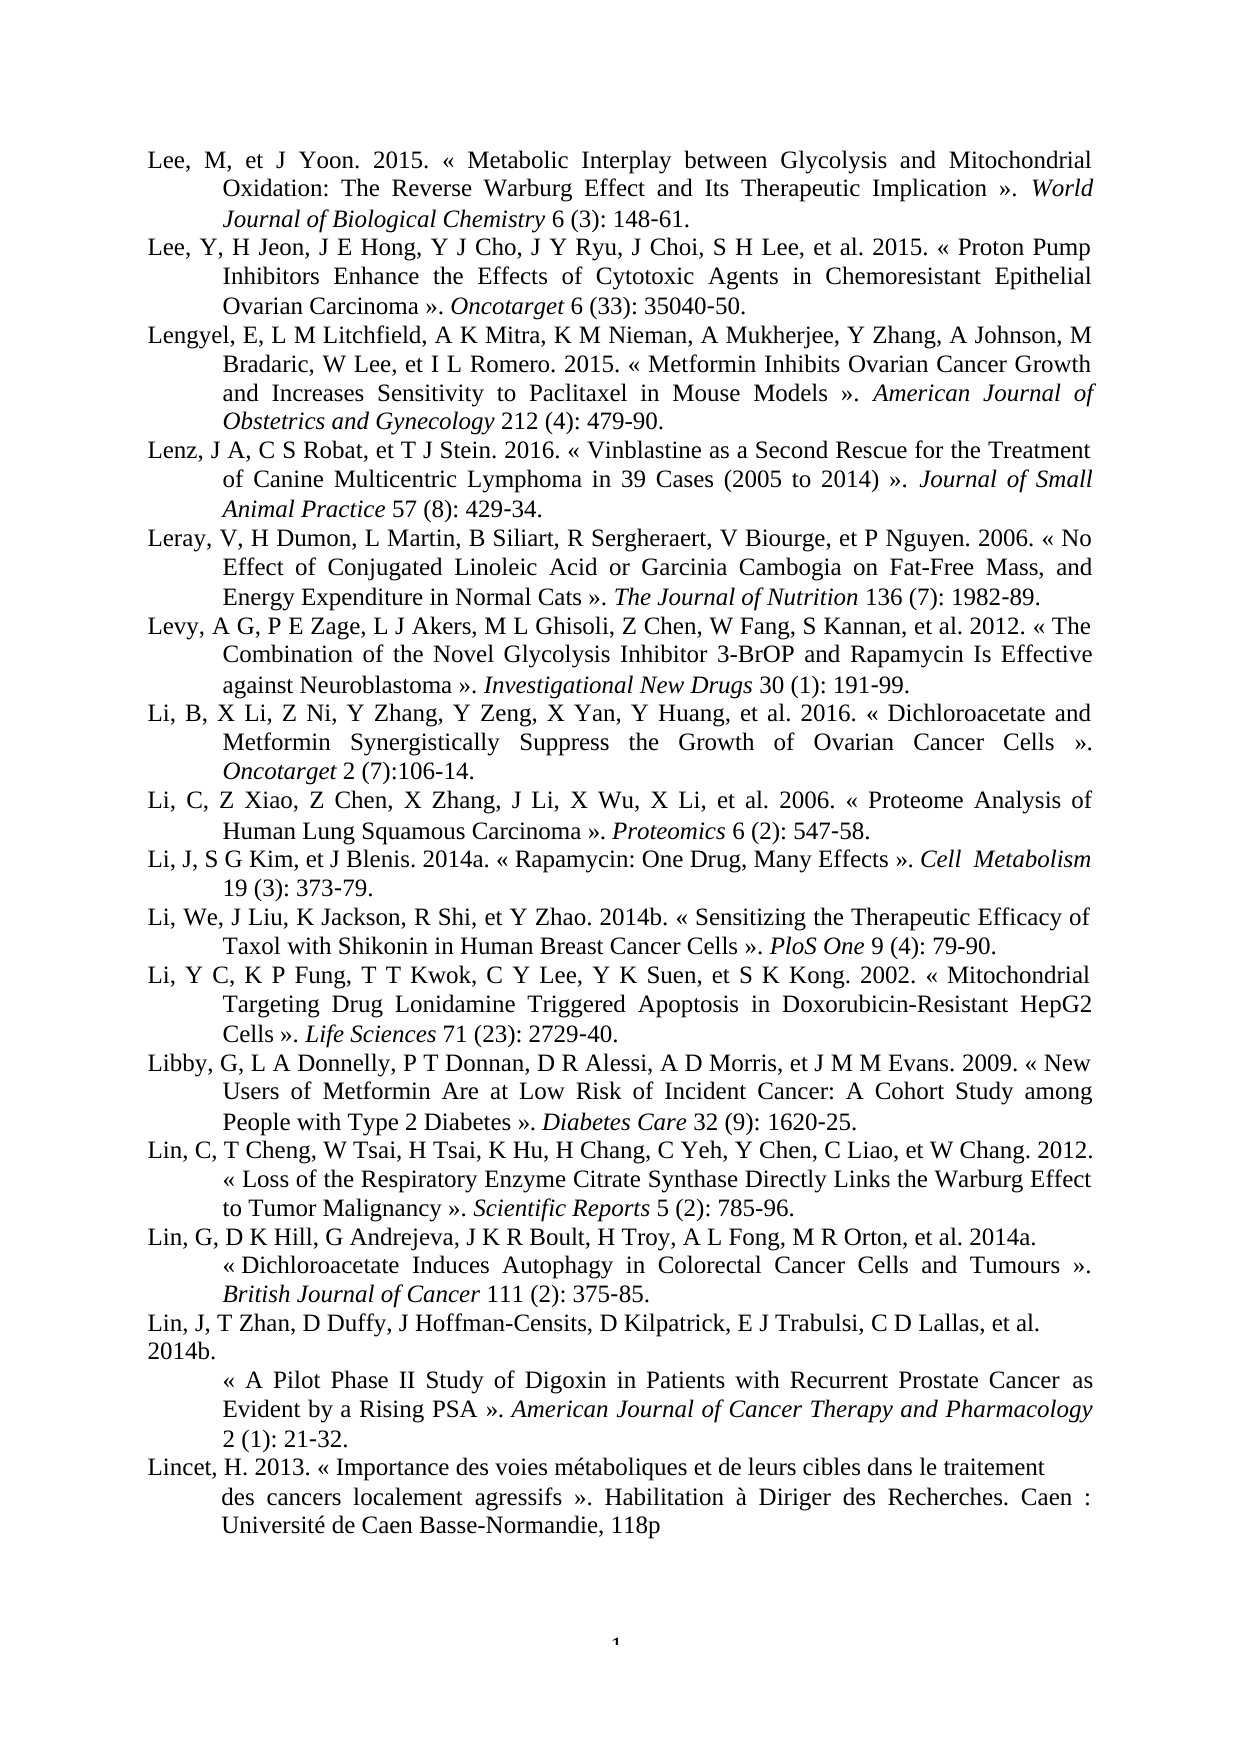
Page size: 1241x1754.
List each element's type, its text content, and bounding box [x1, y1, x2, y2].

text Li, B, X Li, Z Ni, Y Zhang, Y Zeng, X Yan, Y Huang, et al. 2016. « Dichloroacetate and Metformin Synergistically Suppress the Growth of Ovarian Cancer Cells ». Oncotarget 2 (7):106-14. [147, 698, 1093, 785]
text Li, C, Z Xiao, Z Chen, X Zhang, J Li, X Wu, X Li, et al. 2006. « Proteome Analysis of Human Lung Squamous Carcinoma ». Proteomics 6 (2): 547‑58. [147, 786, 1093, 844]
text Leray, V, H Dumon, L Martin, B Siliart, R Sergheraert, V Biourge, et P Nguyen. 2006. « No Effect of Conjugated Linoleic Acid or Garcinia Cambogia on Fat-Free Mass, and Energy Expenditure in Normal Cats ». The Journal of Nutrition 136 (7): 1982‑89. [147, 523, 1093, 611]
text Li, J, S G Kim, et J Blenis. 2014a. « Rapamycin: One Drug, Many Effects ». Cell Metabolism [147, 844, 1105, 873]
text « Dichloroacetate Induces Autophagy in Colorectal Cancer Cells and Tumours ». [222, 1250, 1105, 1279]
text Levy, A G, P E Zage, L J Akers, M L Ghisoli, Z Chen, W Fang, S Kannan, et al. 2012. « The Combination of the Novel Glycolysis Inhibitor 3-BrOP and Rapamycin Is Effective against Neuroblastoma ». Investigational New Drugs 30 (1): 191‑99. [147, 611, 1093, 698]
text Li, We, J Liu, K Jackson, R Shi, et Y Zhao. 2014b. « Sensitizing the Therapeutic Efficacy of Taxol with Shikonin in Human Breast Cancer Cells ». PloS One 9 (4): 79-90. [147, 902, 1092, 960]
text Lee, Y, H Jeon, J E Hong, Y J Cho, J Y Ryu, J Choi, S H Lee, et al. 2015. « Proton Pump Inhibitors Enhance the Effects of Cytotoxic Agents in Chemoresistant Epithelial Ovarian Carcinoma ». Oncotarget 6 (33): 35040‑50. [147, 232, 1093, 320]
text Lin, J, T Zhan, D Duffy, J Hoffman-Censits, D Kilpatrick, E J Trabulsi, C D Lallas, et al. 2014b. [147, 1308, 1105, 1366]
text 19 (3): 373‑79. [222, 873, 1105, 902]
text des cancers localement agressifs ». Habilitation à Diriger des Recherches. Caen : Université de Caen Basse-Normandie, 118p [221, 1482, 1093, 1539]
text Li, Y C, K P Fung, T T Kwok, C Y Lee, Y K Suen, et S K Kong. 2002. « Mitochondrial Targeting Drug Lonidamine Triggered Apoptosis in Doxorubicin-Resistant HepG2 Cells ». Life Sciences 71 (23): 2729‑40. [147, 960, 1093, 1048]
text « A Pilot Phase II Study of Digoxin in Patients with Recurrent Prostate Cancer as Evident by a Rising PSA ». American Journal of Cancer Therapy and Pharmacology 2 (1): 21‑32. [222, 1366, 1093, 1453]
text Lee, M, et J Yoon. 2015. « Metabolic Interplay between Glycolysis and Mitochondrial Oxidation: The Reverse Warburg Effect and Its Therapeutic Implication ». World Journal of Biological Chemistry 6 (3): 148‑61. [147, 145, 1093, 232]
text Lin, C, T Cheng, W Tsai, H Tsai, K Hu, H Chang, C Yeh, Y Chen, C Liao, et W Chang. 2012. [147, 1136, 1105, 1164]
text Libby, G, L A Donnelly, P T Donnan, D R Alessi, A D Morris, et J M M Evans. 2009. « New Users of Metformin Are at Low Risk of Incident Cancer: A Cohort Study among People with Type 2 Diabetes ». Diabetes Care 32 (9): 1620‑25. [147, 1048, 1093, 1135]
text Lengyel, E, L M Litchfield, A K Mitra, K M Nieman, A Mukherjee, Y Zhang, A Johnson, M Bradaric, W Lee, et I L Romero. 2015. « Metformin Inhibits Ovarian Cancer Growth and Increases Sensitivity to Paclitaxel in Mouse Models ». American Journal of Obstetrics and Gynecology 212 (4): 479-90. [147, 320, 1093, 435]
text Lincet, H. 2013. « Importance des voies métaboliques et de leurs cibles dans le traitement [147, 1453, 1105, 1482]
text Lenz, J A, C S Robat, et T J Stein. 2016. « Vinblastine as a Second Rescue for the Treatment of Canine Multicentric Lymphoma in 39 Cases (2005 to 2014) ». Journal of Small Animal Practice 57 (8): 429‑34. [147, 435, 1093, 523]
text « Loss of the Respiratory Enzyme Citrate Synthase Directly Links the Warburg Effect to Tumor Malignancy ». Scientific Reports 5 (2): 785-96. [222, 1164, 1092, 1222]
text British Journal of Cancer 111 (2): 375‑85. [222, 1279, 1105, 1308]
text Lin, G, D K Hill, G Andrejeva, J K R Boult, H Troy, A L Fong, M R Orton, et al. 2014a. [147, 1222, 1105, 1250]
